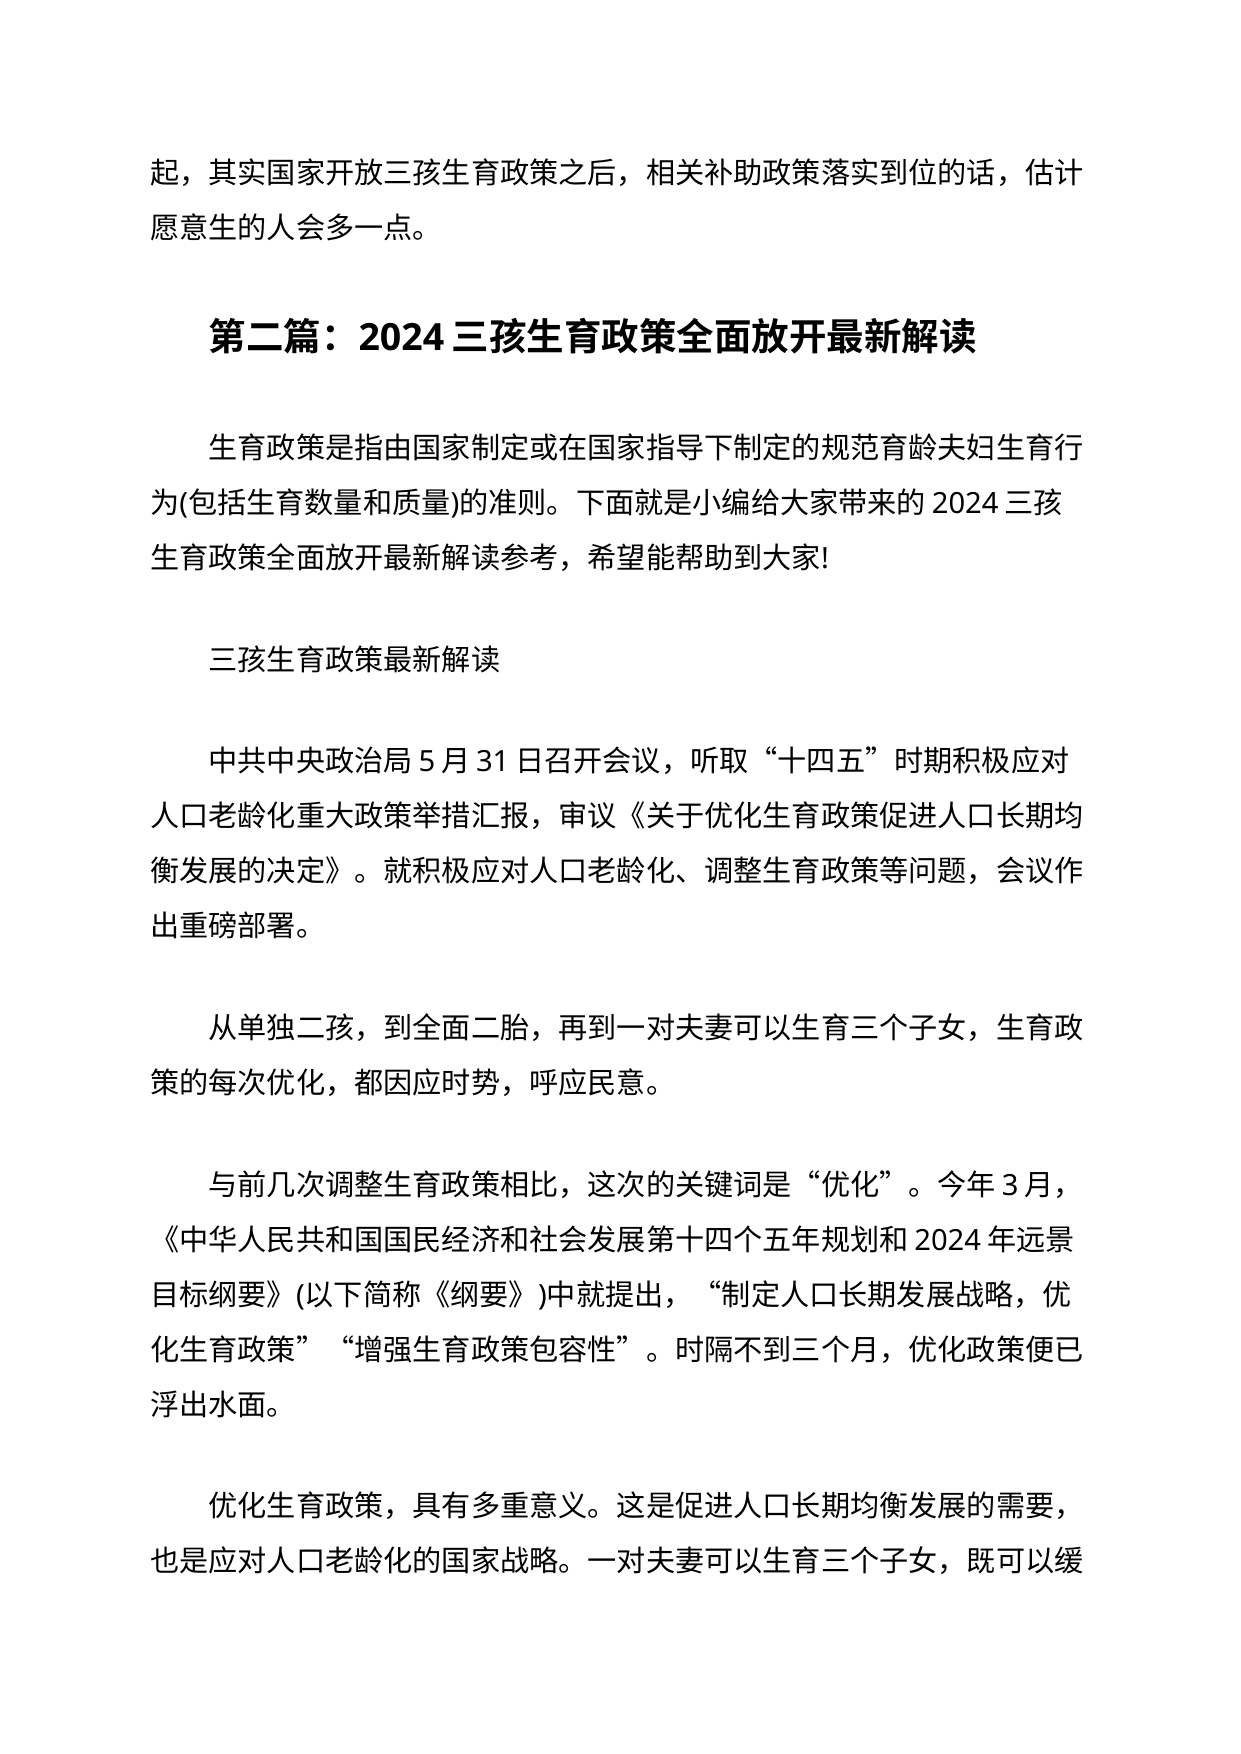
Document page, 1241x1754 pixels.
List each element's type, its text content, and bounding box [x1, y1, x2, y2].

text 从单独二孩，到全面二胎，再到一对夫妻可以生育三个子女，生育政策的每次优化，都因应时势，呼应民意。 [150, 1004, 1090, 1102]
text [150, 150, 1090, 247]
text 中共中央政治局5月31日召开会议，听取“十四五”时期积极应对人口老龄化重大政策举措汇报，审议《关于优化生育政策促进人口长期均衡发展的决定》。就积极应对人口老龄化、调整生育政策等问题，会议作出重磅部署。 [150, 738, 1090, 945]
text 第二篇：2024三孩生育政策全面放开最新解读 [150, 307, 1090, 361]
text 与前几次调整生育政策相比，这次的关键词是“优化”。今年3月，《中华人民共和国国民经济和社会发展第十四个五年规划和2024年远景目标纲要》(以下简称《纲要》)中就提出，“制定人口长期发展战略，优化生育政策”“增强生育政策包容性”。时隔不到三个月，优化政策便已浮出水面。 [150, 1161, 1090, 1423]
text 生育政策是指由国家制定或在国家指导下制定的规范育龄夫妇生育行为(包括生育数量和质量)的准则。下面就是小编给大家带来的2024三孩生育政策全面放开最新解读参考，希望能帮助到大家! [150, 424, 1090, 577]
text 三孩生育政策最新解读 [150, 636, 1090, 678]
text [150, 1483, 1090, 1580]
